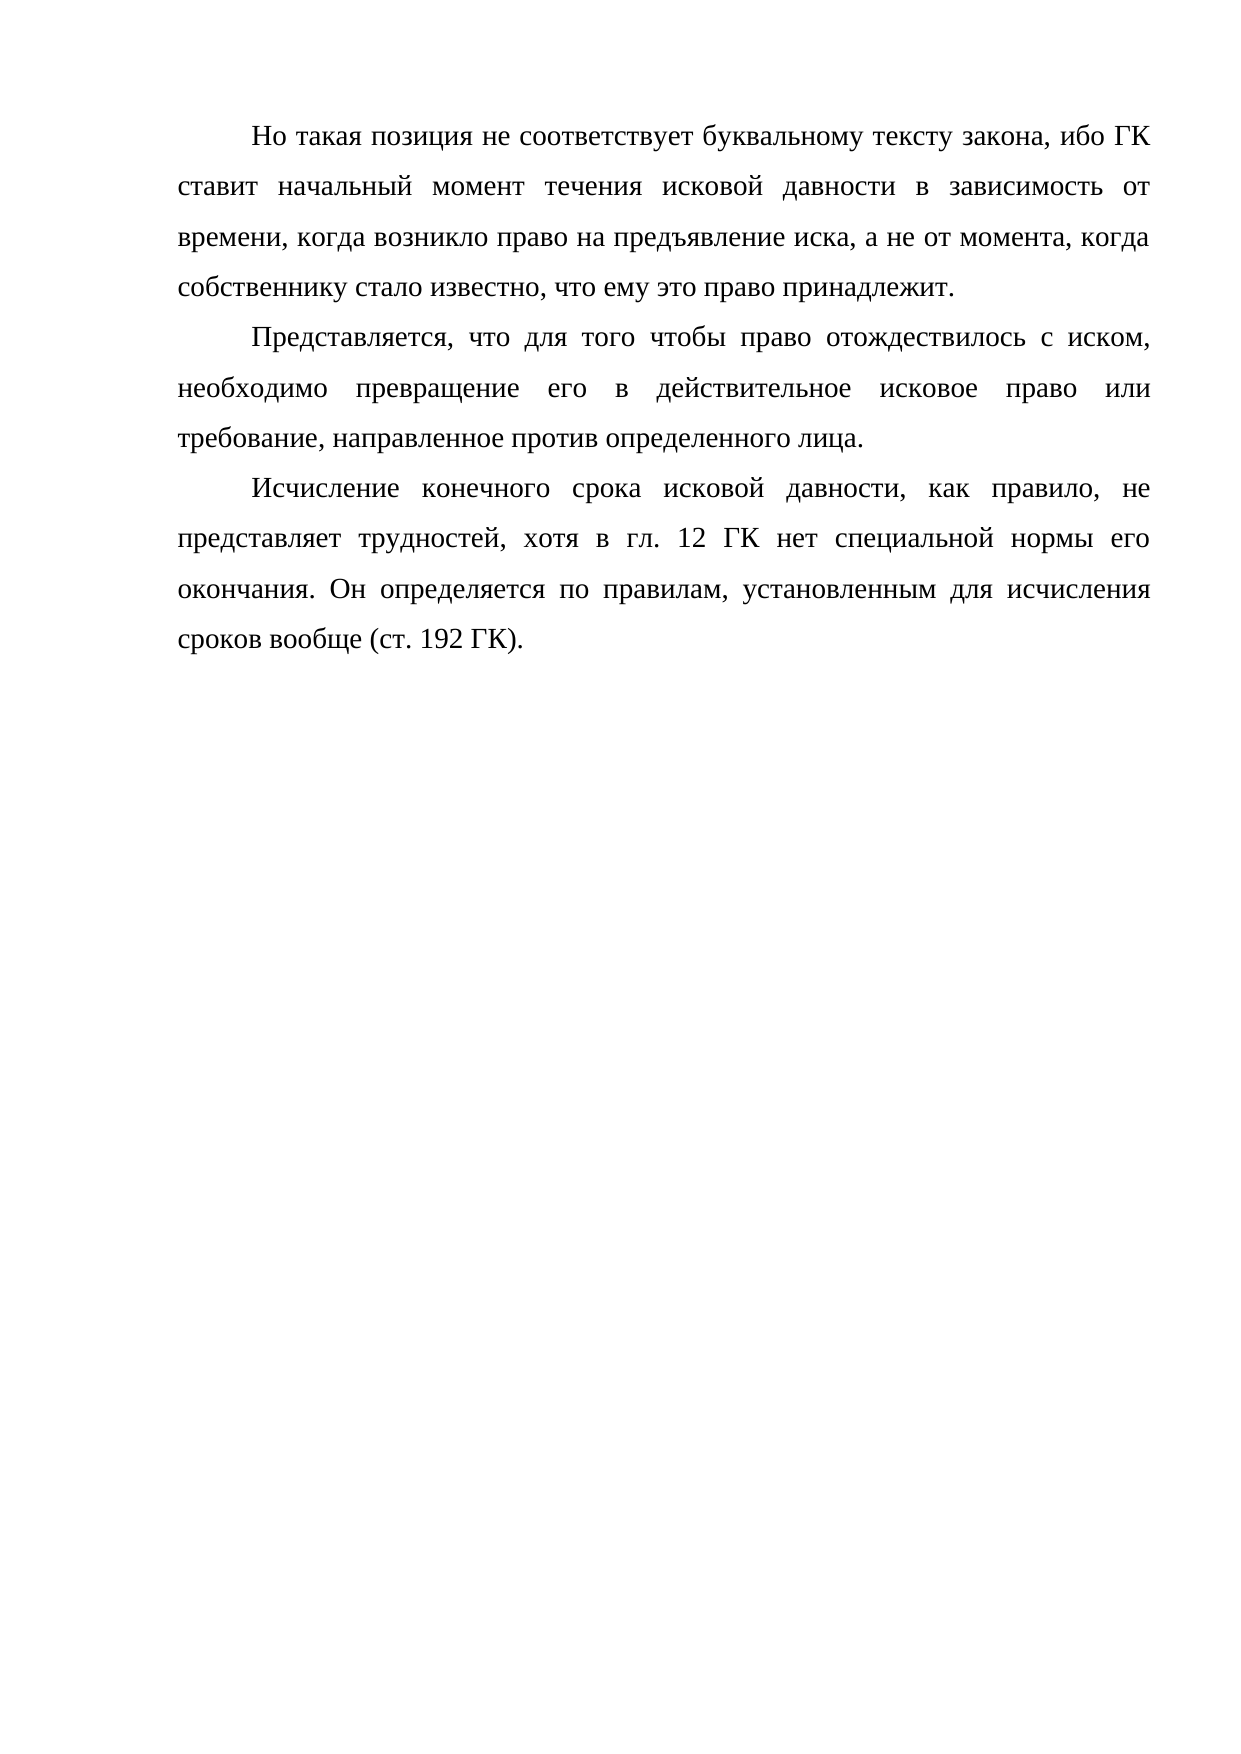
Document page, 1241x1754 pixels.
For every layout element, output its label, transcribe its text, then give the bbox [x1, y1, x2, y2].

text Но такая позиция не соответствует буквальному тексту закона, ибо ГК ставит начальный момент течения исковой давности в зависимость от времени, когда возникло право на предъявление иска, а не от момента, когда собственнику стало известно, что ему это право принадлежит. [177, 118, 1152, 303]
text Исчисление конечного срока исковой давности, как правило, не представляет трудностей, хотя в гл. 12 ГК нет специальной нормы его окончания. Он определяется по правилам, установленным для исчисления сроков вообще (ст. 192 ГК). [177, 470, 1152, 655]
text Представляется, что для того чтобы право отождествилось с иском, необходимо превращение его в действительное исковое право или требование, направленное против определенного лица. [177, 319, 1152, 453]
